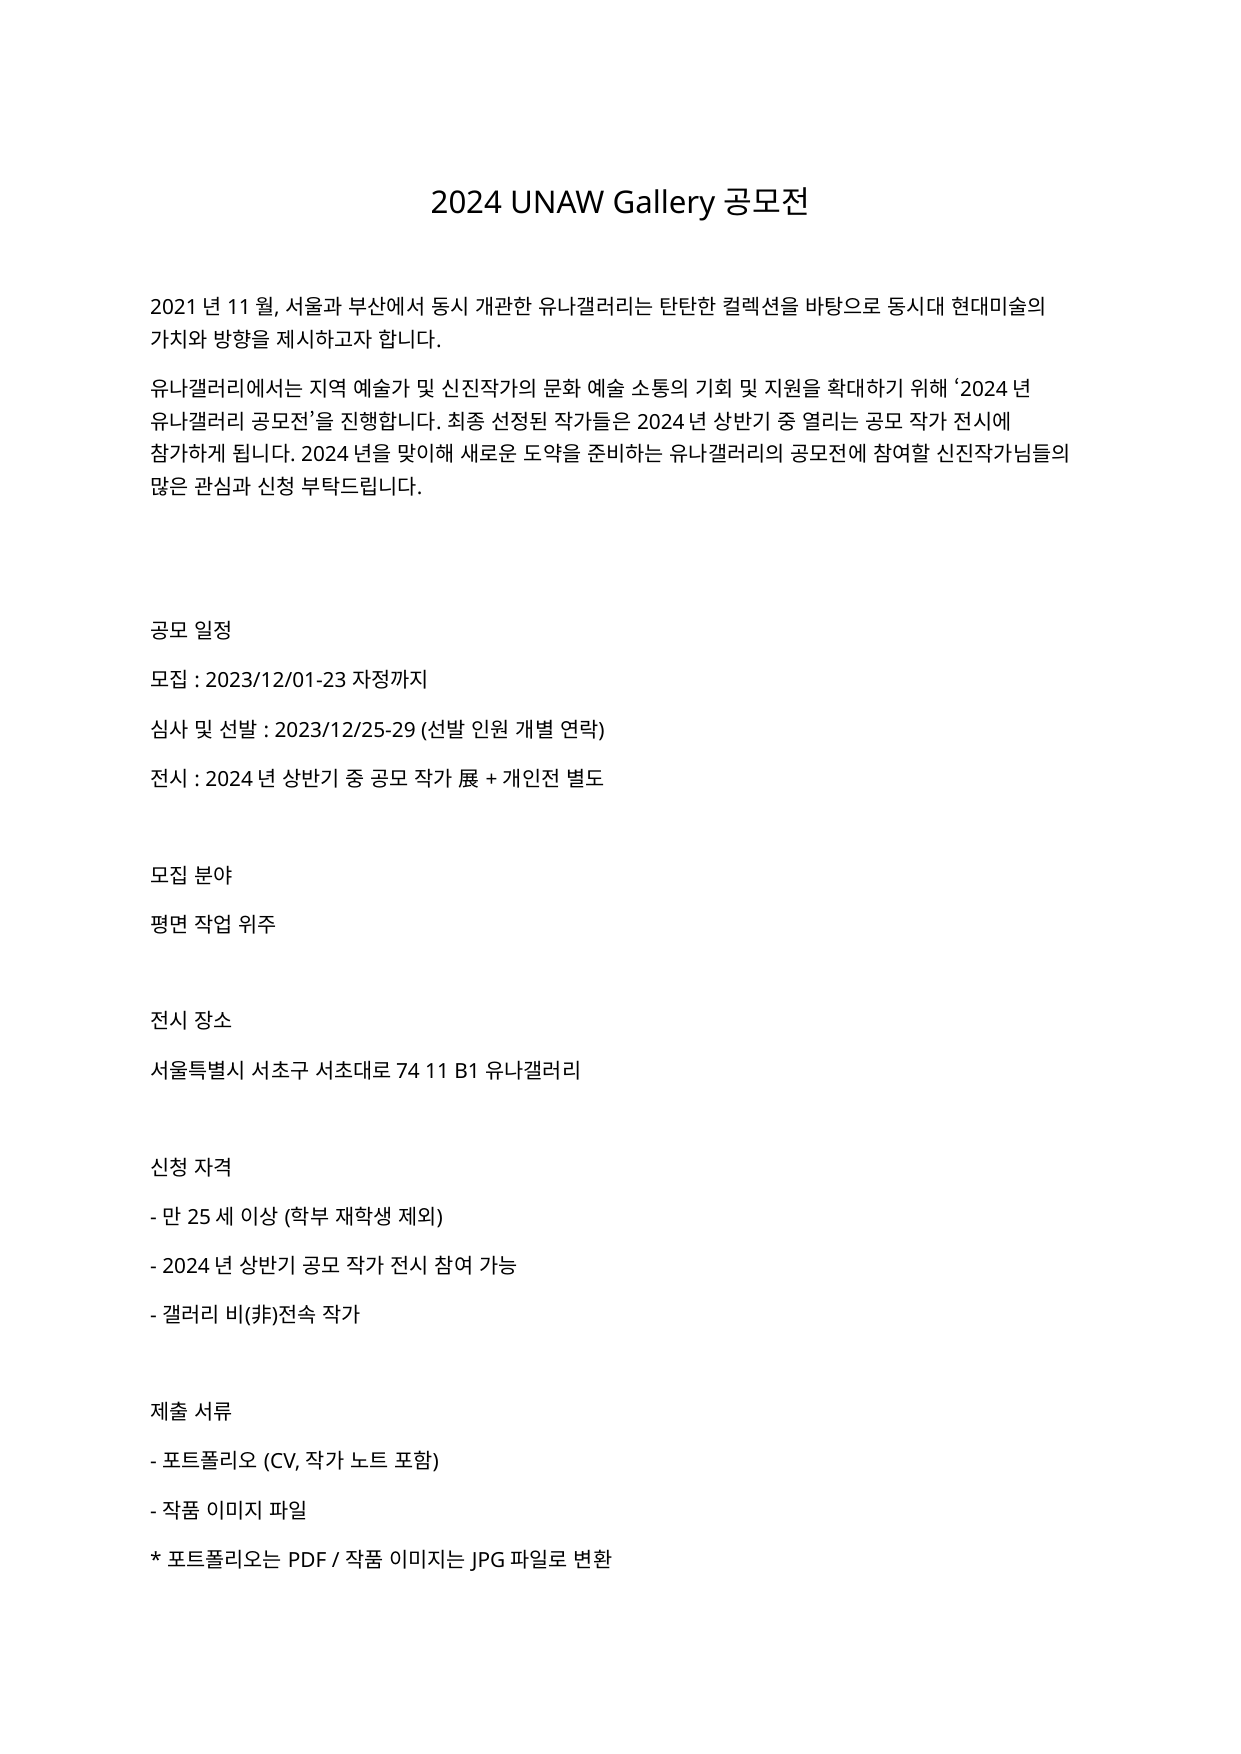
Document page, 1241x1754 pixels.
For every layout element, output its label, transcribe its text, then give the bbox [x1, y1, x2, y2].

text - 작품 이미지 파일 [150, 1494, 1090, 1524]
text - 만 25세 이상 (학부 재학생 제외) [150, 1200, 1090, 1230]
text 2021년 11월, 서울과 부산에서 동시 개관한 유나갤러리는 탄탄한 컬렉션을 바탕으로 동시대 현대미술의 가치와 방향을 제시하고자 합니다. [150, 290, 1090, 353]
text 전시 장소 [150, 1005, 1090, 1035]
text 서울특별시 서초구 서초대로74 11 B1 유나갤러리 [150, 1054, 1090, 1084]
text 심사 및 선발 : 2023/12/25-29 (선발 인원 개별 연락) [150, 713, 1090, 743]
text 모집 : 2023/12/01-23 자정까지 [150, 663, 1090, 694]
text - 갤러리 비(非)전속 작가 [150, 1299, 1090, 1329]
text 제출 서류 [150, 1395, 1090, 1426]
text 평면 작업 위주 [150, 908, 1090, 938]
text 모집 분야 [150, 859, 1090, 889]
text 전시 : 2024년 상반기 중 공모 작가 展 + 개인전 별도 [150, 762, 1090, 793]
text 신청 자격 [150, 1151, 1090, 1181]
text * 포트폴리오는 PDF / 작품 이미지는 JPG 파일로 변환 [150, 1543, 1090, 1574]
text - 포트폴리오 (CV, 작가 노트 포함) [150, 1445, 1090, 1475]
text 2024 UNAW Gallery 공모전 [150, 177, 1090, 223]
text 유나갤러리에서는 지역 예술가 및 신진작가의 문화 예술 소통의 기회 및 지원을 확대하기 위해 ‘2024년 유나갤러리 공모전’을 진행합니다. 최종 선정된 작가들은 2024년 상반기 중 열리는 공모 작가 전시에 참가하게 됩니다. 2024년을 맞이해 새로운 도약을 준비하는 유나갤러리의 공모전에 참여할 신진작가님들의 많은 관심과 신청 부탁드립니다. [150, 372, 1090, 501]
text - 2024년 상반기 공모 작가 전시 참여 가능 [150, 1249, 1090, 1280]
text 공모 일정 [150, 614, 1090, 644]
